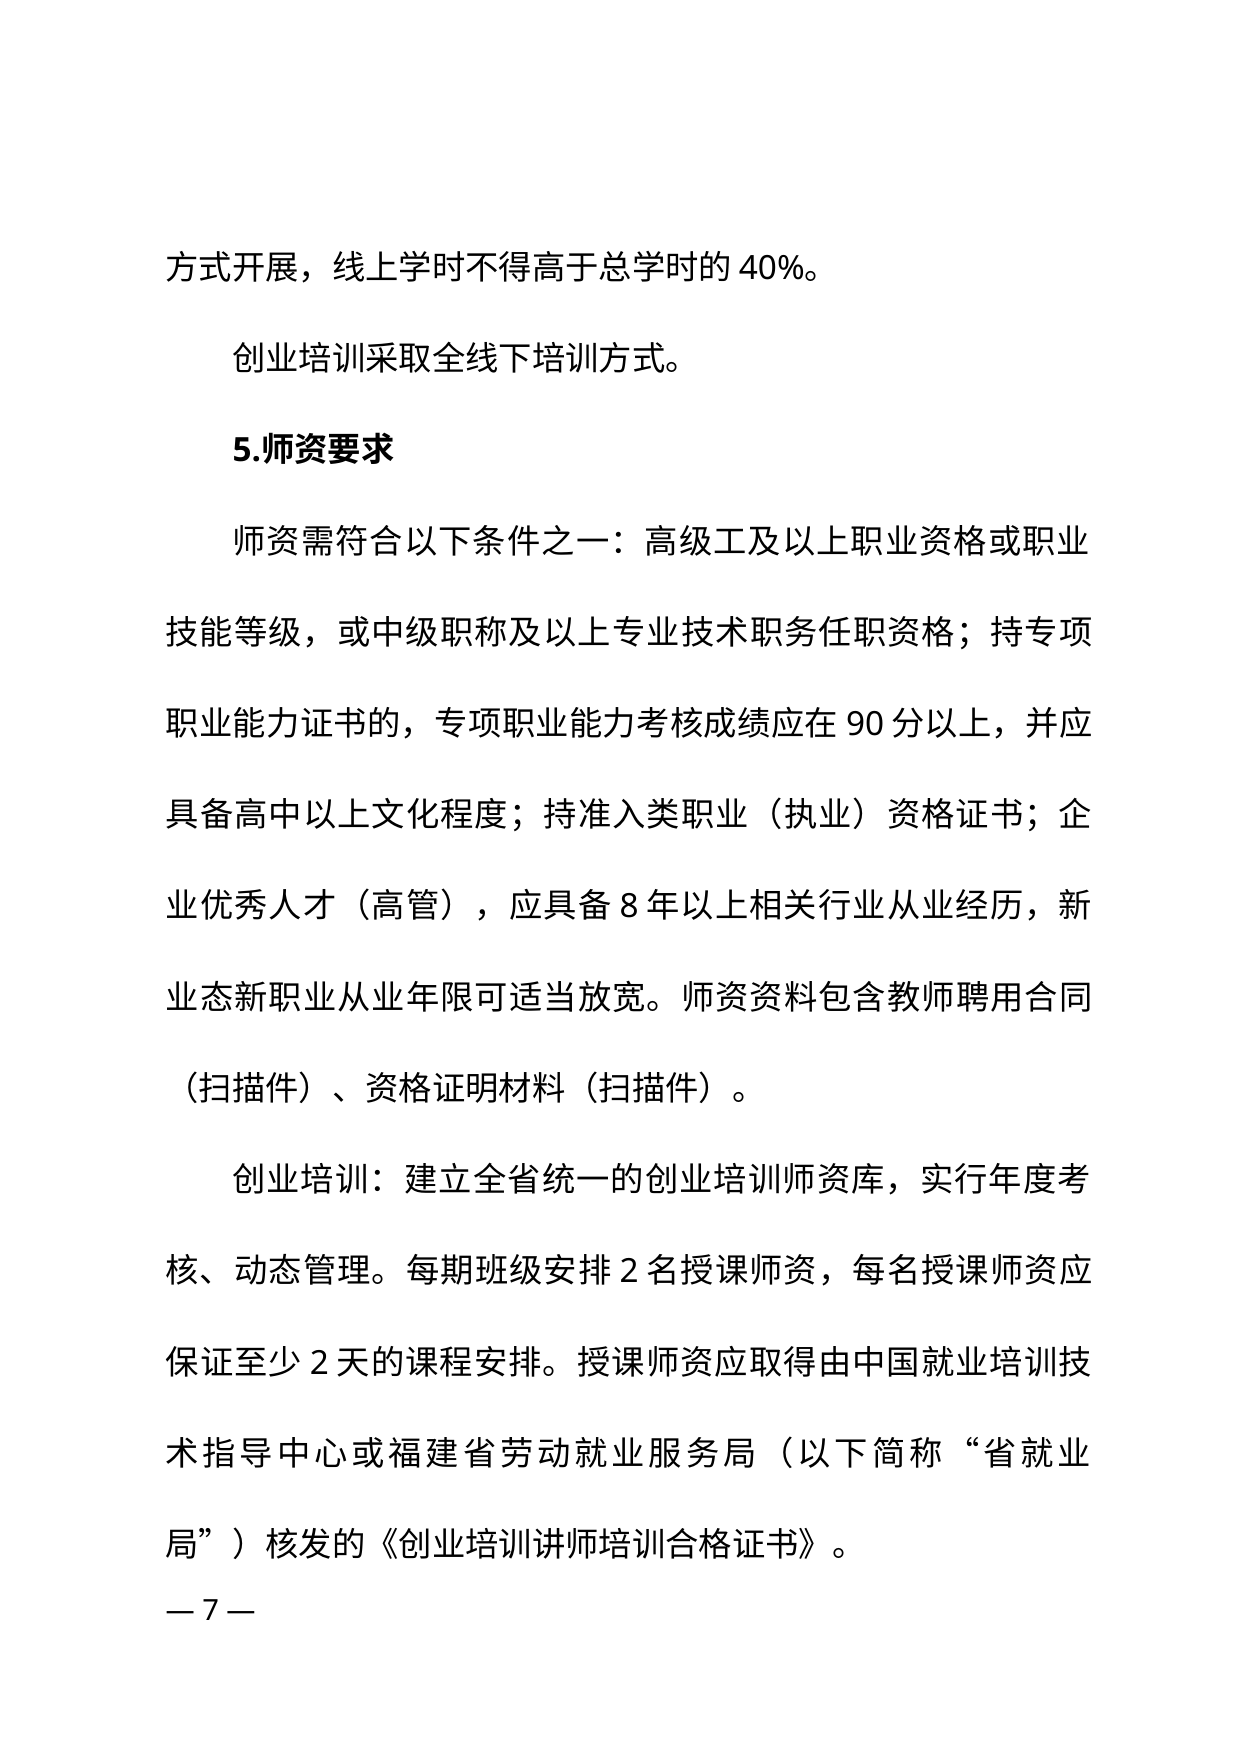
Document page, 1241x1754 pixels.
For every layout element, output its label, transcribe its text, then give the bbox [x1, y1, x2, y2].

list 创业培训采取全线下培训方式。 [165, 310, 1093, 402]
list 创业培训：建立全省统一的创业培训师资库，实行年度考核、动态管理。每期班级安排2名授课师资，每名授课师资应保证至少2天的课程安排。授课师资应取得由中国就业培训技术指导中心或福建省劳动就业服务局（以下简称“省就业局”）核发的《创业培训讲师培训合格证书》。 [165, 1132, 1093, 1588]
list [165, 219, 1093, 310]
list 师资需符合以下条件之一：高级工及以上职业资格或职业技能等级，或中级职称及以上专业技术职务任职资格；持专项职业能力证书的，专项职业能力考核成绩应在90分以上，并应具备高中以上文化程度；持准入类职业（执业）资格证书；企业优秀人才（高管），应具备8年以上相关行业从业经历，新业态新职业从业年限可适当放宽。师资资料包含教师聘用合同（扫描件）、资格证明材料（扫描件）。 [165, 493, 1093, 1132]
list 5.师资要求 [165, 402, 1093, 493]
